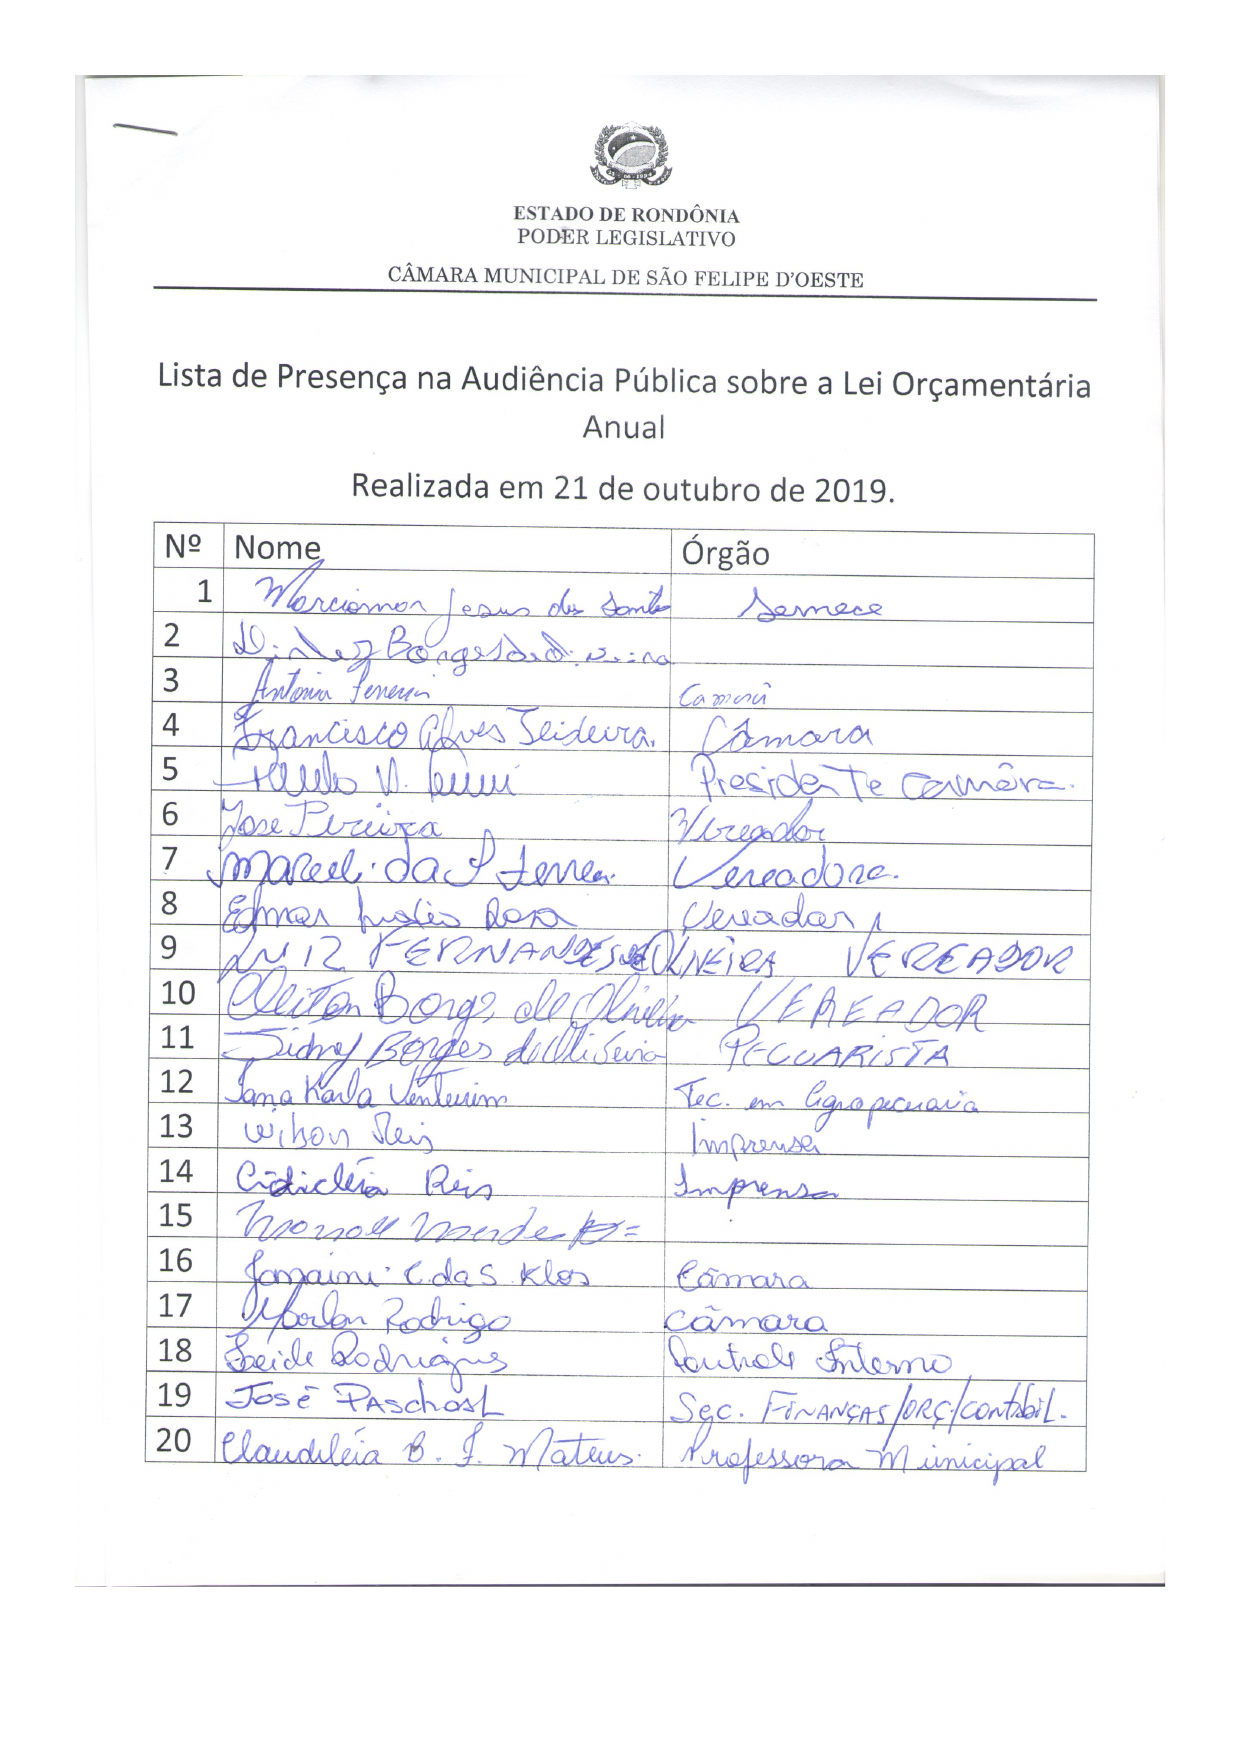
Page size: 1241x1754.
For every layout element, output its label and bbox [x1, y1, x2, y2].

picture [75, 75, 1166, 1587]
